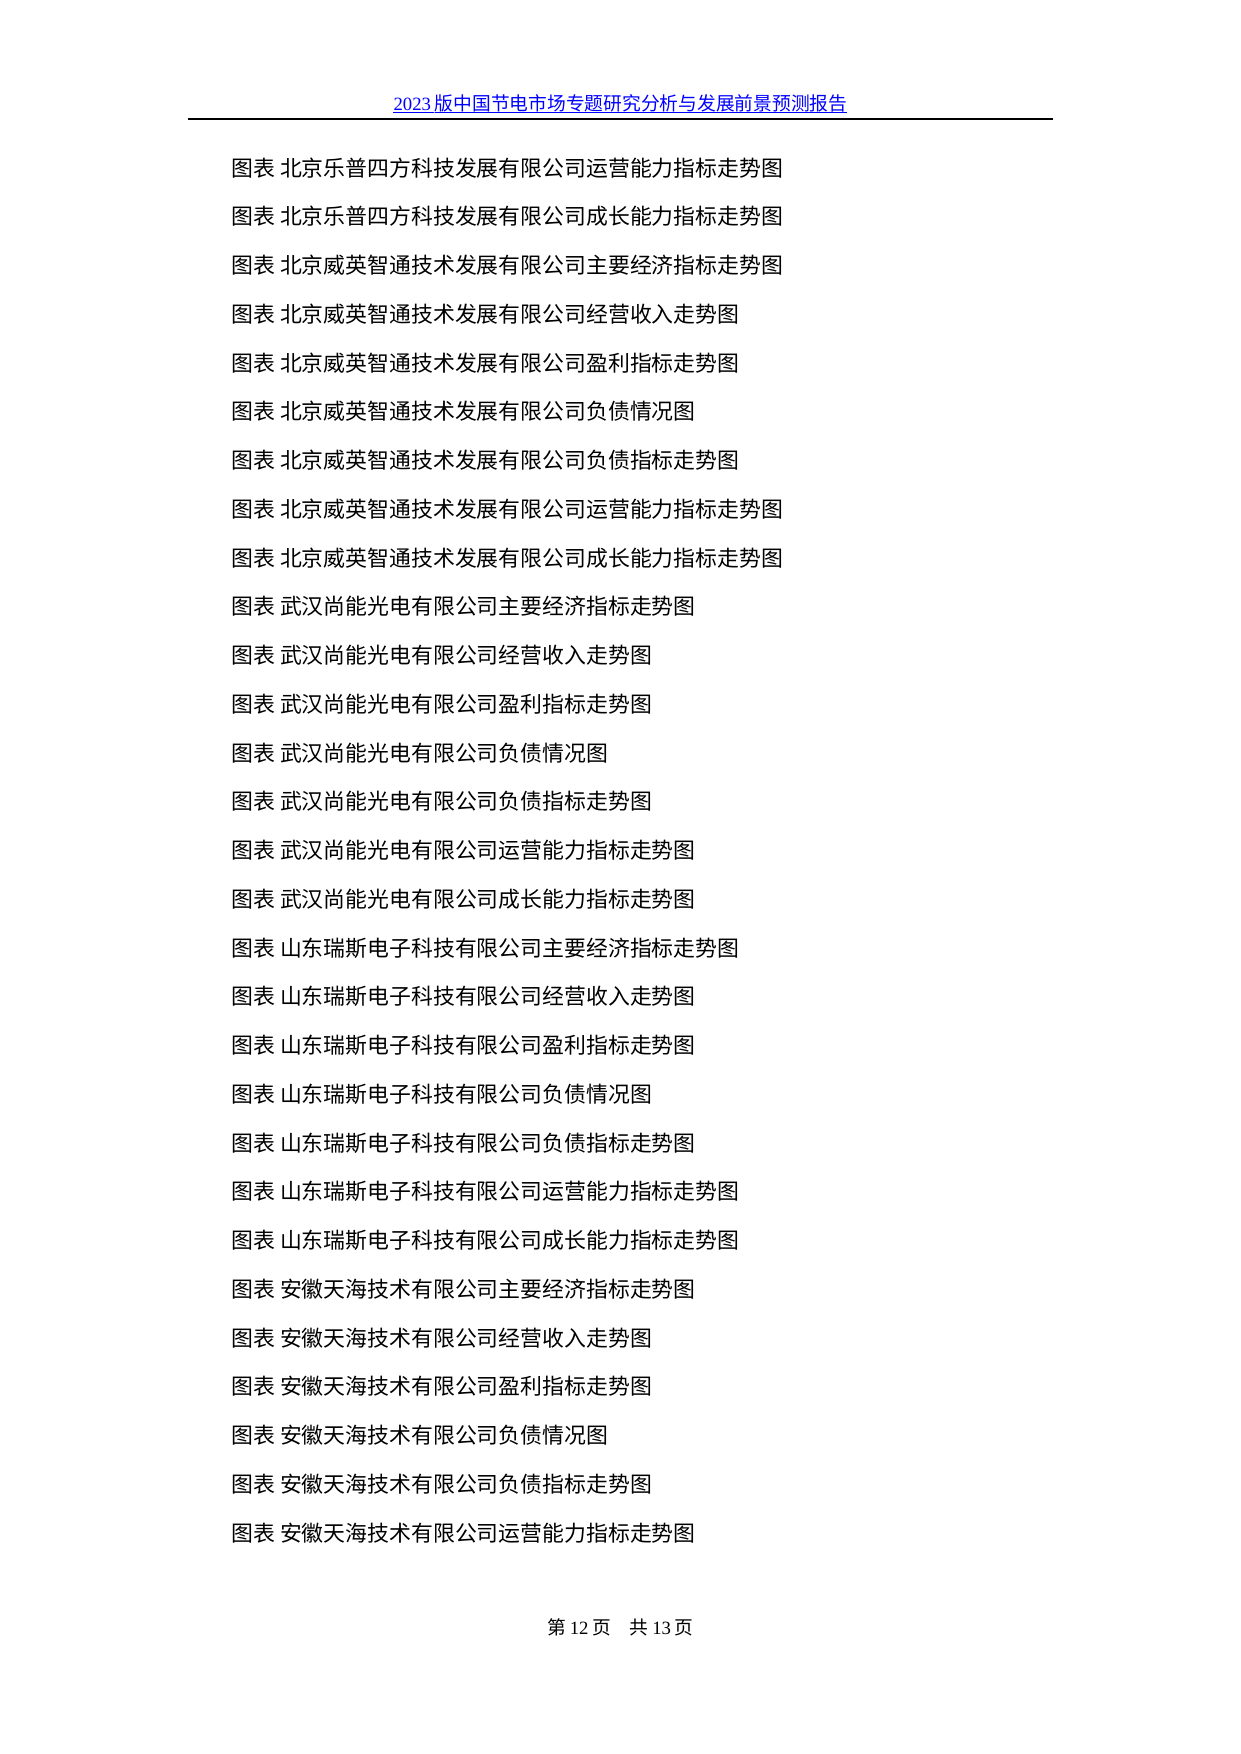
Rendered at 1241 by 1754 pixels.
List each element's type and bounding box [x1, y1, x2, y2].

text [187, 150, 1053, 1548]
